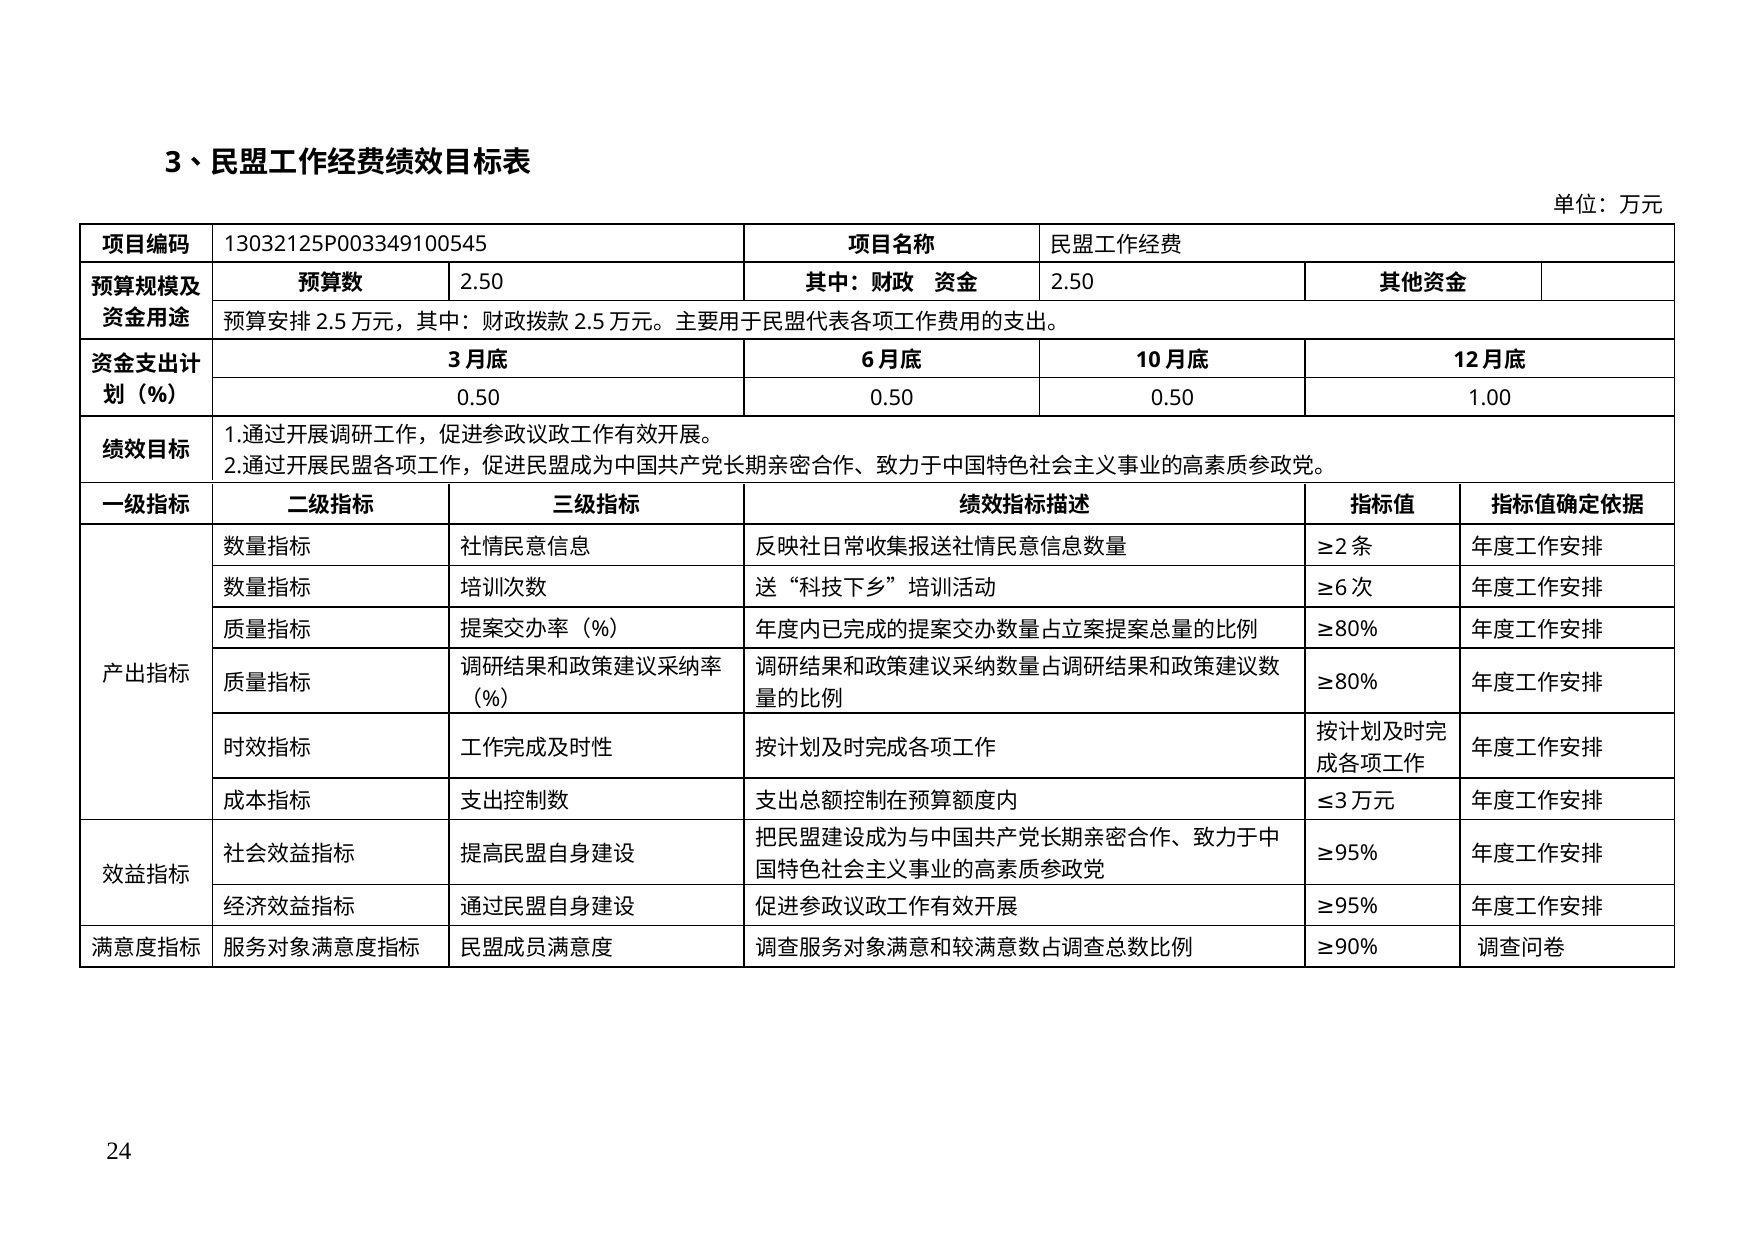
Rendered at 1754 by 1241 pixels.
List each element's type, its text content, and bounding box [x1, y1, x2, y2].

table_cell ≥80% [1306, 649, 1459, 712]
table_header 二级指标 [213, 483, 449, 523]
table_cell 支出总额控制在预算额度内 [745, 779, 1304, 818]
table_cell 3月底 [213, 340, 743, 377]
table_header 指标值确定依据 [1461, 483, 1674, 523]
table_header 单位：万元 [81, 183, 1674, 223]
table_cell 项目编码 [81, 225, 212, 261]
table_header 三级指标 [450, 483, 744, 523]
table_cell 产出指标 [81, 525, 212, 818]
table_cell 调研结果和政策建议采纳数量占调研结果和政策建议数量的比例 [745, 649, 1304, 712]
table_cell 其他资金 [1306, 263, 1541, 300]
table_cell 提高民盟自身建设 [450, 820, 743, 883]
table_cell ≥95% [1306, 820, 1459, 883]
table_cell 送“科技下乡”培训活动 [745, 566, 1304, 606]
table_cell 预算安排2.5万元，其中：财政拨款2.5万元。主要用于民盟代表各项工作费用的支出。 [213, 301, 1674, 338]
table_cell ≥6次 [1306, 566, 1459, 606]
table_cell 资金支出计划（%） [81, 340, 212, 415]
table_cell ≥95% [1306, 885, 1459, 925]
table_cell 年度工作安排 [1461, 525, 1674, 564]
table_cell 质量指标 [213, 608, 448, 647]
table_cell 年度内已完成的提案交办数量占立案提案总量的比例 [745, 608, 1304, 647]
table_cell 12月底 [1306, 340, 1674, 377]
table_cell 6月底 [745, 340, 1039, 377]
table_header 指标值 [1306, 483, 1460, 523]
table_cell 时效指标 [213, 714, 448, 777]
table_cell 0.50 [1040, 378, 1304, 415]
table_cell 数量指标 [213, 566, 448, 606]
table_cell 调查服务对象满意和较满意数占调查总数比例 [745, 926, 1304, 966]
table_cell 反映社日常收集报送社情民意信息数量 [745, 525, 1304, 564]
table_cell 年度工作安排 [1461, 885, 1674, 925]
table_cell 民盟成员满意度 [450, 926, 743, 966]
text 3、民盟工作经费绩效目标表 [106, 142, 1648, 181]
table_cell 调研结果和政策建议采纳率（%） [450, 649, 743, 712]
table_cell 年度工作安排 [1461, 566, 1674, 606]
table_cell 年度工作安排 [1461, 608, 1674, 647]
table_cell 10月底 [1040, 340, 1304, 377]
table_cell 提案交办率（%） [450, 608, 743, 647]
table_cell ≥80% [1306, 608, 1459, 647]
table_cell 按计划及时完成各项工作 [745, 714, 1304, 777]
table_cell 年度工作安排 [1461, 714, 1674, 777]
table_cell 按计划及时完成各项工作 [1306, 714, 1459, 777]
table_cell 项目名称 [745, 225, 1039, 261]
table_cell 培训次数 [450, 566, 743, 606]
table_cell 社情民意信息 [450, 525, 743, 564]
table_cell 质量指标 [213, 649, 448, 712]
table_cell 年度工作安排 [1461, 820, 1674, 883]
table_cell 把民盟建设成为与中国共产党长期亲密合作、致力于中国特色社会主义事业的高素质参政党 [745, 820, 1304, 883]
table_cell 促进参政议政工作有效开展 [745, 885, 1304, 925]
table_cell 2.50 [450, 263, 743, 300]
table_header 一级指标 [81, 483, 212, 523]
table_cell 调查问卷 [1461, 926, 1674, 966]
table_cell 预算数 [213, 263, 448, 300]
table_cell ≥2条 [1306, 525, 1459, 564]
table_cell 1.00 [1306, 378, 1674, 415]
table_cell 0.50 [745, 378, 1039, 415]
table_cell ≥90% [1306, 926, 1459, 966]
table_cell 数量指标 [213, 525, 448, 564]
table_cell 服务对象满意度指标 [213, 926, 448, 966]
table_cell 效益指标 [81, 820, 212, 925]
table_cell 年度工作安排 [1461, 649, 1674, 712]
table_cell 0.50 [213, 378, 743, 415]
table_cell 绩效目标 [81, 417, 212, 480]
table_cell 年度工作安排 [1461, 779, 1674, 818]
table_cell 工作完成及时性 [450, 714, 743, 777]
table_cell 2.50 [1040, 263, 1304, 300]
table_cell 1.通过开展调研工作，促进参政议政工作有效开展。 2.通过开展民盟各项工作，促进民盟成为中国共产党长期亲密合作、致力于中国特色社会主义事业的高素质参政党。 [213, 417, 1674, 480]
table_cell 民盟工作经费 [1040, 225, 1674, 261]
table_header 绩效指标描述 [745, 483, 1305, 523]
table_cell 支出控制数 [450, 779, 743, 818]
table_cell 13032125P003349100545 [213, 225, 743, 261]
table_cell ≤3万元 [1306, 779, 1459, 818]
table_cell 满意度指标 [81, 926, 212, 966]
table_cell 预算规模及资金用途 [81, 263, 212, 338]
table_cell 经济效益指标 [213, 885, 448, 925]
table_cell 成本指标 [213, 779, 448, 818]
table_cell 通过民盟自身建设 [450, 885, 743, 925]
table_cell [1542, 263, 1674, 300]
table_cell 社会效益指标 [213, 820, 448, 883]
table_cell 其中：财政 资金 [745, 263, 1039, 300]
